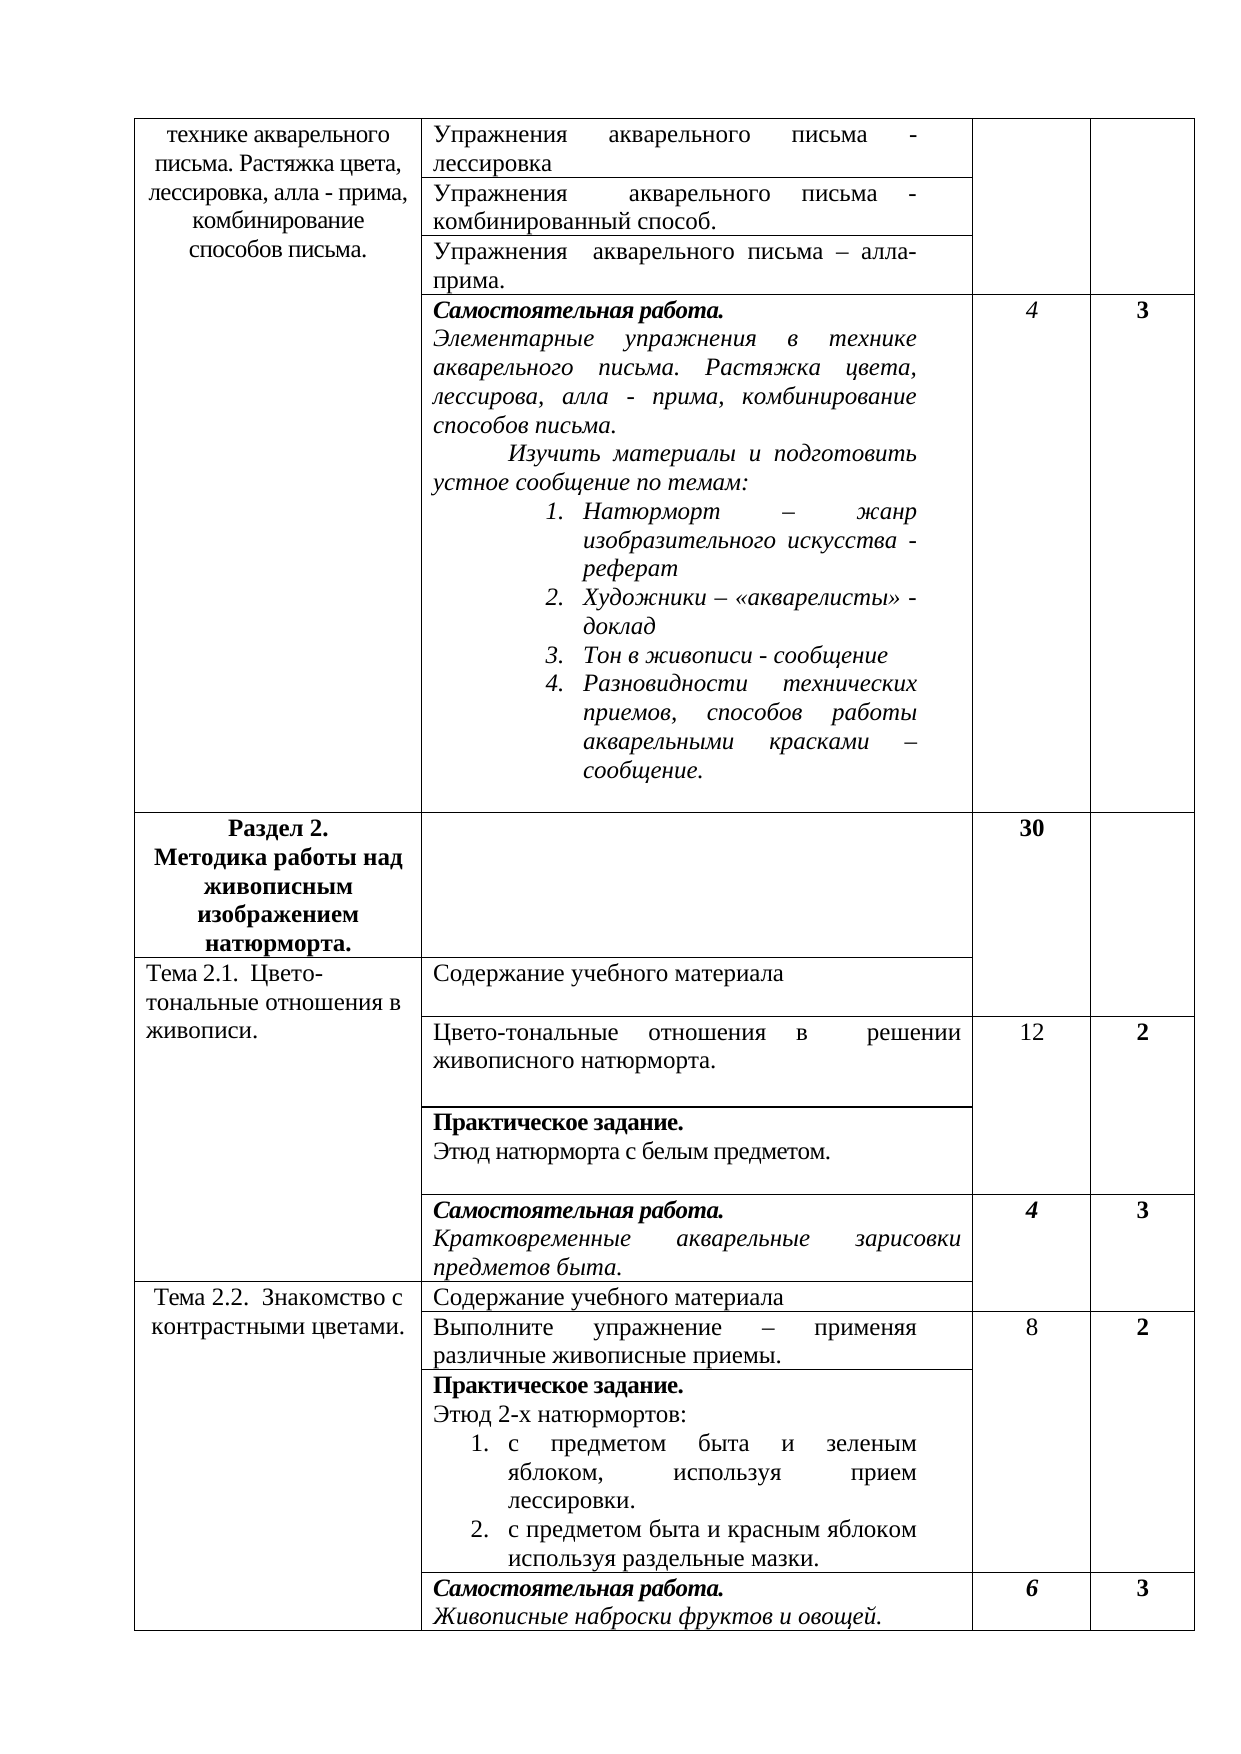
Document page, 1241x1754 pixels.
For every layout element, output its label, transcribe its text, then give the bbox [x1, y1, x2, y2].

table_cell 6 [973, 1573, 1090, 1630]
table_cell Содержание учебного материала [422, 1282, 972, 1311]
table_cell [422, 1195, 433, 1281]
table_cell 30 [973, 813, 1090, 1016]
table_cell 3 [1091, 1195, 1194, 1311]
table_cell Упражнения акварельного письма - комбинированный способ. [422, 178, 972, 235]
table_cell [1091, 813, 1194, 1016]
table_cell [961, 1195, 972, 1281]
table_cell 1 [1091, 119, 1194, 294]
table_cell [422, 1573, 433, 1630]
table_cell 4 [973, 295, 1090, 812]
table_cell Раздел 2. Методика работы над живописным изображением натюрморта. [135, 813, 421, 957]
table_cell 3 [1091, 295, 1194, 812]
table_cell Практическое задание. Этюд натюрморта с белым предметом. [422, 1108, 972, 1194]
table_cell 8 [973, 1312, 1090, 1572]
table_cell [422, 813, 972, 957]
table_cell Тема 2.2. Знакомство с контрастными цветами. [135, 1282, 421, 1630]
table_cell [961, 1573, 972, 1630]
table_cell Цвето-тональные отношения в решении живописного натюрморта. [422, 1017, 972, 1106]
table_cell 2 [1091, 1312, 1194, 1572]
table_cell 12 [973, 1017, 1090, 1194]
table_cell Упражнения акварельного письма - лессировка [422, 119, 972, 177]
table_cell 2 [1091, 1017, 1194, 1194]
table_cell 4 [973, 1195, 1090, 1311]
table_cell Выполните упражнение – применяя различные живописные приемы. [422, 1312, 972, 1369]
table_cell 3 [1091, 1573, 1194, 1630]
table_cell Практическое задание. Этюд 2-х натюрмортов: с предметом быта и зеленым яблоком, используя прием лессировки. с предметом быта и красным яблоком используя раздельные мазки. [422, 1370, 972, 1572]
table_cell Тема 2.1. Цвето-тональные отношения в живописи. [135, 958, 421, 1281]
table_cell Упражнения акварельного письма – алла-прима. [422, 236, 972, 294]
table_cell 2 [973, 119, 1090, 294]
table_cell Содержание учебного материала [422, 958, 972, 1016]
table_cell Самостоятельная работа. Элементарные упражнения в технике акварельного письма. Растяжка цвета, лессирова, алла - прима, комбинирование способов письма. Изучить материалы и подготовить устное сообщение по темам: Натюрморт – жанр изобразительного искусства - реферат Художники – «акварелисты» - доклад Тон в живописи - сообщение Разновидности технических приемов, способов работы акварельными красками – сообщение. [422, 295, 972, 812]
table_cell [135, 119, 421, 812]
